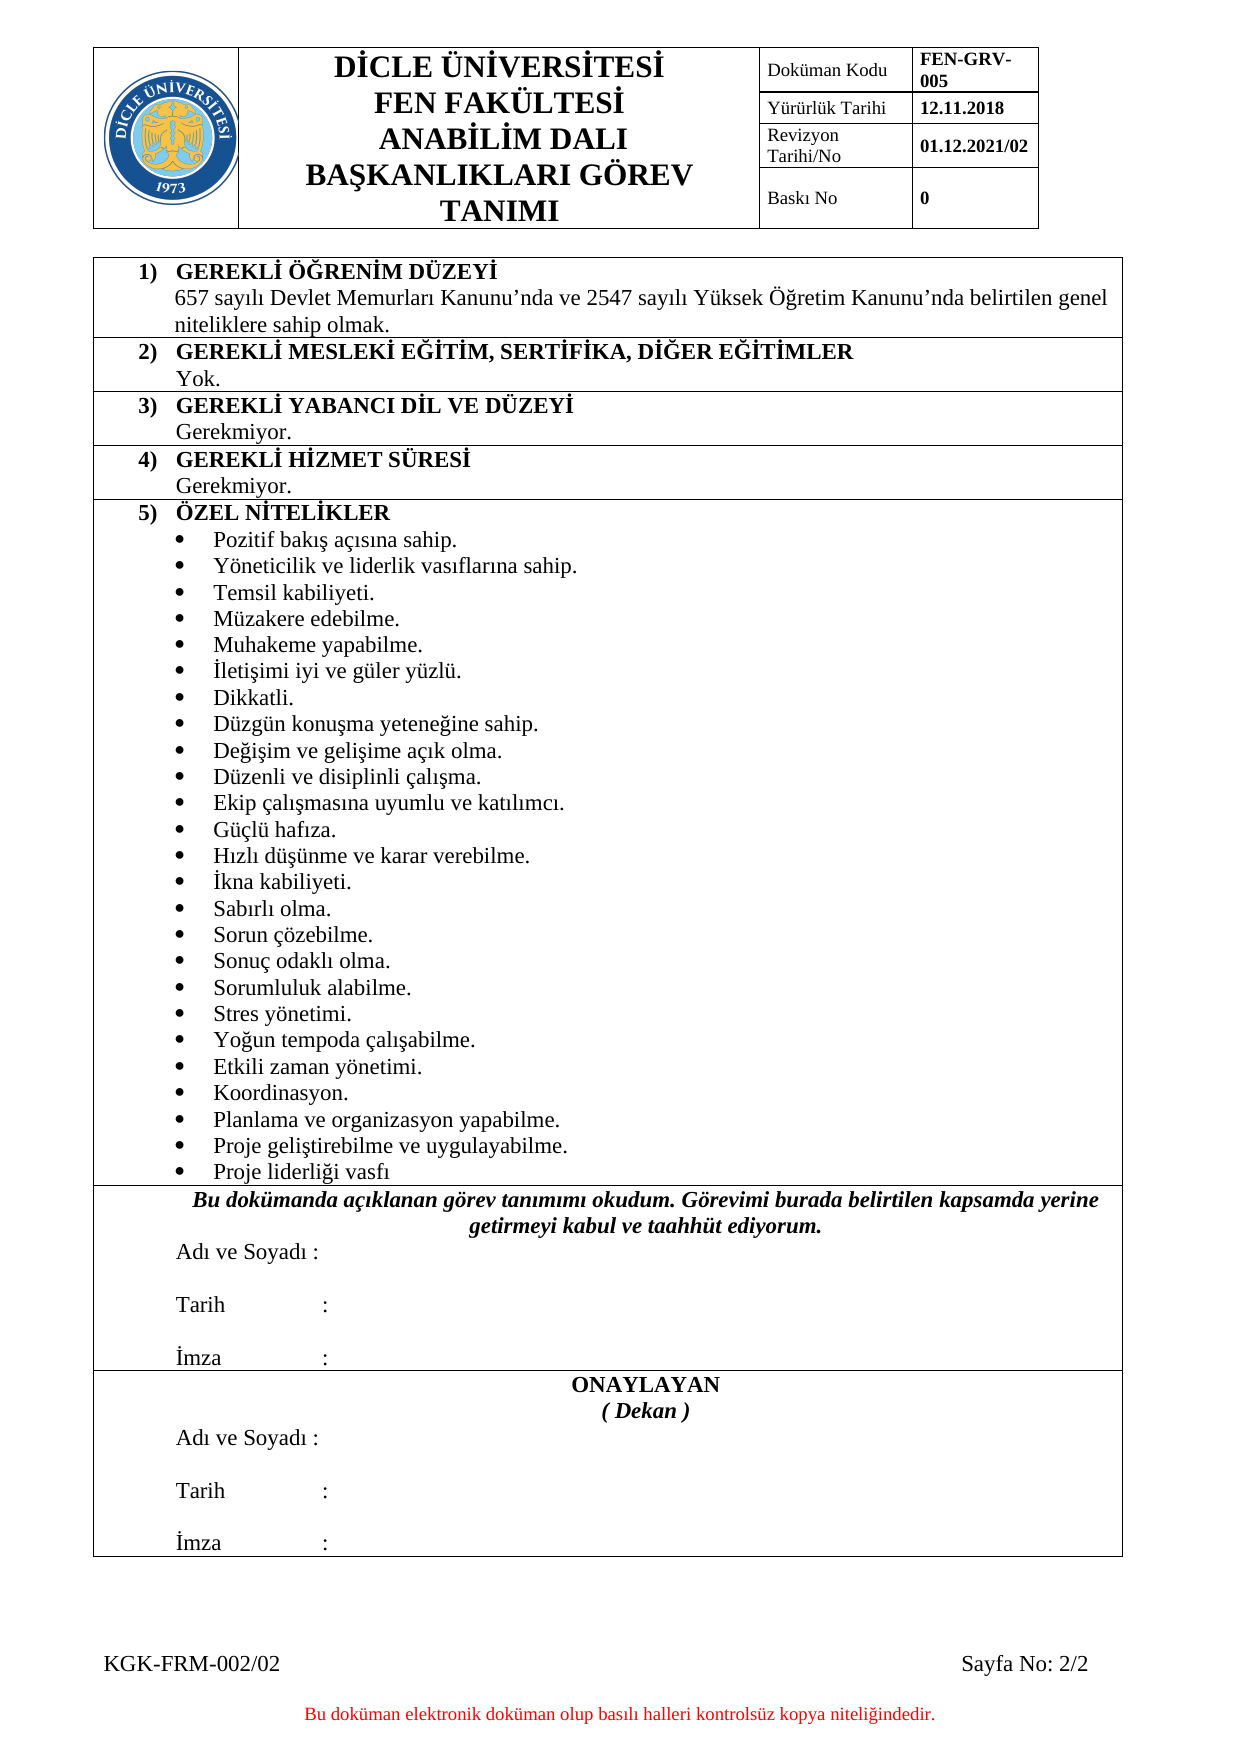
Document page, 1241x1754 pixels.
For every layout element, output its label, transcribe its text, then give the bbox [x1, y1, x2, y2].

table_cell GEREKLİ YABANCI DİL VE DÜZEYİ Gerekmiyor. [94, 392, 1122, 445]
table_cell Bu dokümanda açıklanan görev tanımımı okudum. Görevimi burada belirtilen kapsamda yerine getirmeyi kabul ve taahhüt ediyorum. Adı ve Soyadı : Tarih : İmza : [94, 1186, 1122, 1370]
picture [101, 68, 239, 208]
table_cell ONAYLAYAN ( Dekan ) Adı ve Soyadı : Tarih : İmza : [94, 1371, 1122, 1556]
table_cell GEREKLİ ÖĞRENİM DÜZEYİ 657 sayılı Devlet Memurları Kanunu’nda ve 2547 sayılı Yüksek Öğretim Kanunu’nda belirtilen genel niteliklere sahip olmak. [94, 258, 1122, 337]
table_cell GEREKLİ HİZMET SÜRESİ Gerekmiyor. [94, 446, 1122, 498]
table_cell GEREKLİ MESLEKİ EĞİTİM, SERTİFİKA, DİĞER EĞİTİMLER Yok. [94, 338, 1122, 391]
table_cell ÖZEL NİTELİKLER Pozitif bakış açısına sahip. Yöneticilik ve liderlik vasıflarına sahip. Temsil kabiliyeti. Müzakere edebilme. Muhakeme yapabilme. İletişimi iyi ve güler yüzlü. Dikkatli. Düzgün konuşma yeteneğine sahip. Değişim ve gelişime açık olma. Düzenli ve disiplinli çalışma. Ekip çalışmasına uyumlu ve katılımcı. Güçlü hafıza. Hızlı düşünme ve karar verebilme. İkna kabiliyeti. Sabırlı olma. Sorun çözebilme. Sonuç odaklı olma. Sorumluluk alabilme. Stres yönetimi. Yoğun tempoda çalışabilme. Etkili zaman yönetimi. Koordinasyon. Planlama ve organizasyon yapabilme. Proje geliştirebilme ve uygulayabilme. Proje liderliği vasfı [94, 500, 1122, 1185]
